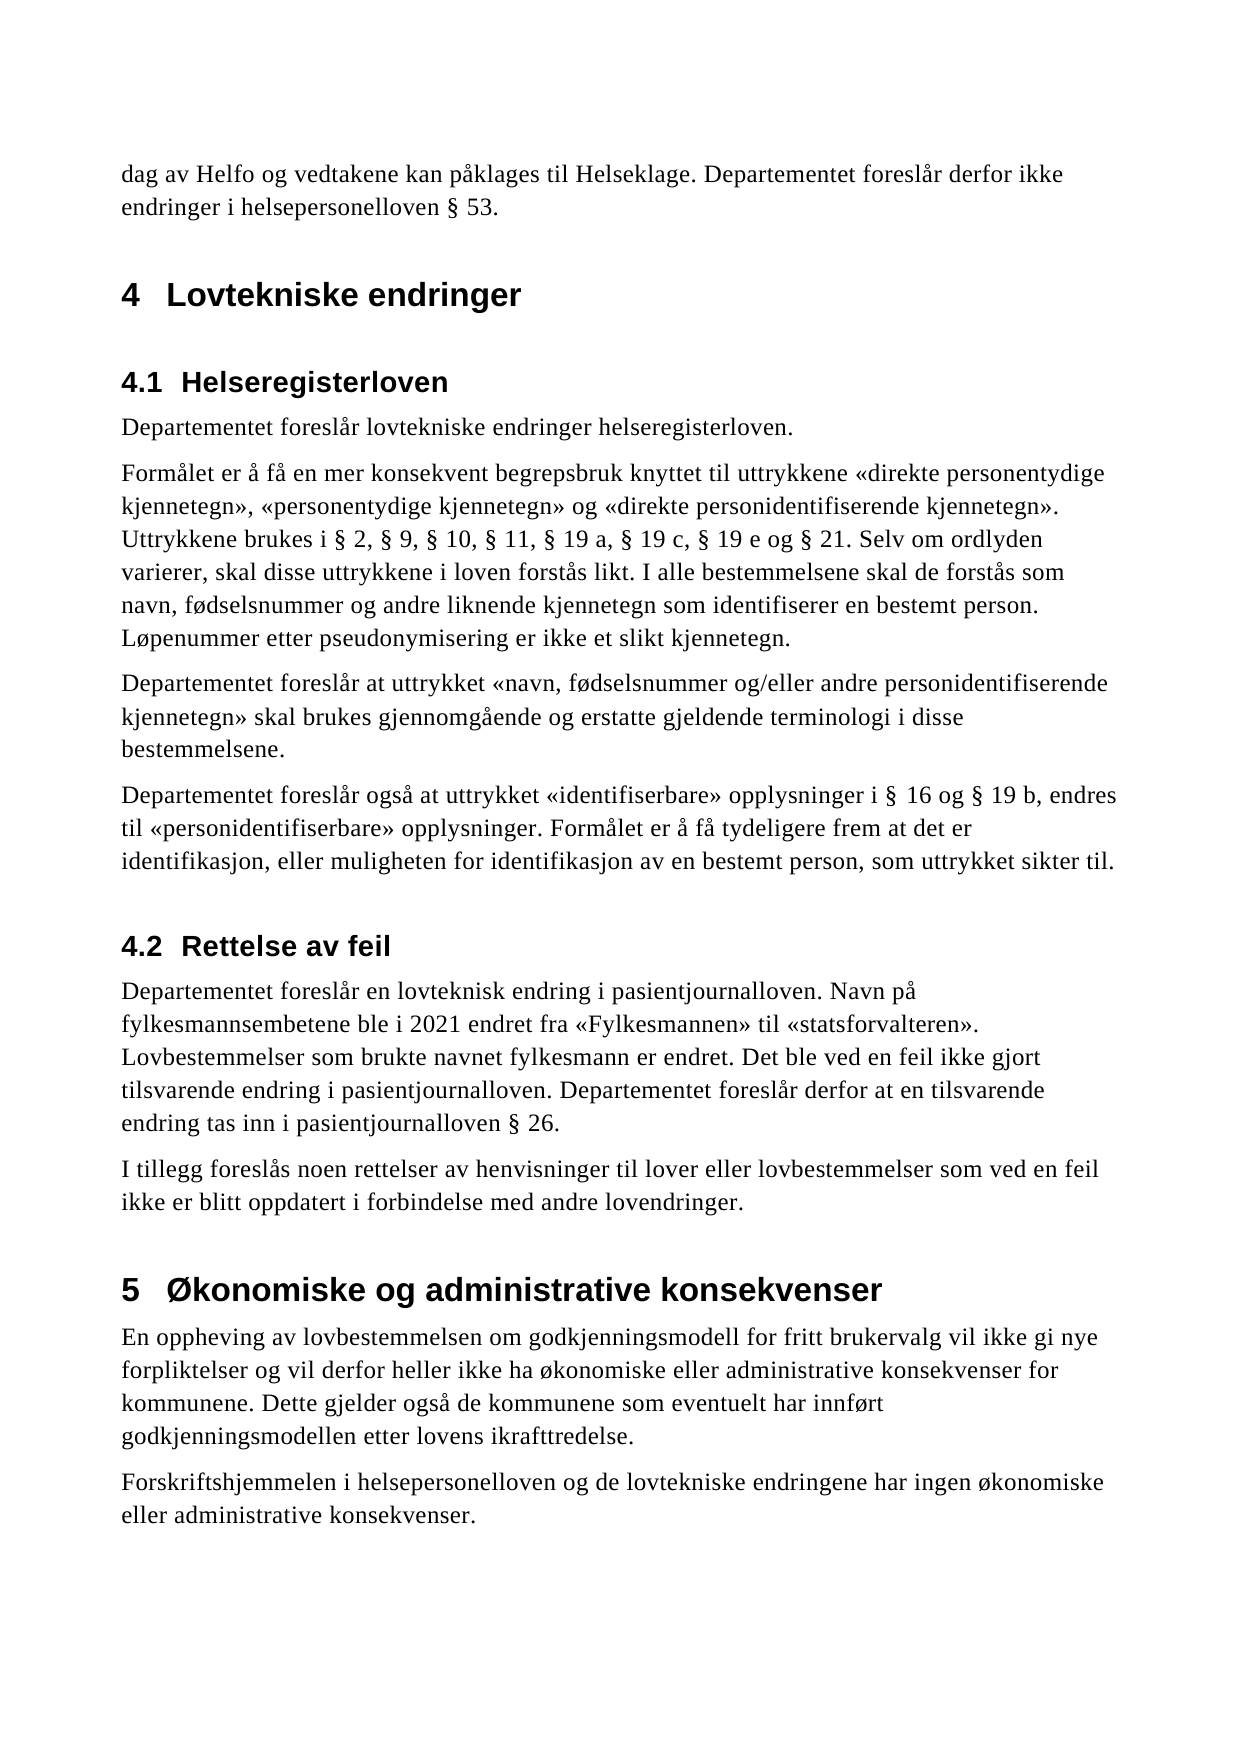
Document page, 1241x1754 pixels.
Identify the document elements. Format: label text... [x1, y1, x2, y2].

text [121, 159, 1119, 221]
text Departementet foreslår lovtekniske endringer helseregisterloven. [121, 412, 1119, 441]
text Forskriftshjemmelen i helsepersonelloven og de lovtekniske endringene har ingen økonomiske eller administrative konsekvenser. [121, 1467, 1119, 1528]
text En oppheving av lovbestemmelsen om godkjenningsmodell for fritt brukervalg vil ikke gi nye forpliktelser og vil derfor heller ikke ha økonomiske eller administrative konsekvenser for kommunene. Dette gjelder også de kommunene som eventuelt har innført godkjenningsmodellen etter lovens ikrafttredelse. [121, 1322, 1119, 1450]
text Departementet foreslår også at uttrykket «identifiserbare» opplysninger i § 16 og § 19 b, endres til «personidentifiserbare» opplysninger. Formålet er å få tydeligere frem at det er identifikasjon, eller muligheten for identifikasjon av en bestemt person, som uttrykket sikter til. [121, 780, 1119, 875]
subtitle Helseregisterloven [121, 366, 1119, 399]
subtitle Økonomiske og administrative konsekvenser [121, 1270, 1119, 1308]
subtitle Rettelse av feil [121, 929, 1119, 963]
text I tillegg foreslås noen rettelser av henvisninger til lover eller lovbestemmelser som ved en feil ikke er blitt oppdatert i forbindelse med andre lovendringer. [121, 1154, 1119, 1215]
text Departementet foreslår at uttrykket «navn, fødselsnummer og/eller andre personidentifiserende kjennetegn» skal brukes gjennomgående og erstatte gjeldende terminologi i disse bestemmelsene. [121, 668, 1119, 763]
subtitle Lovtekniske endringer [121, 276, 1119, 314]
text Formålet er å få en mer konsekvent begrepsbruk knyttet til uttrykkene «direkte personentydige kjennetegn», «personentydige kjennetegn» og «direkte personidentifiserende kjennetegn». Uttrykkene brukes i § 2, § 9, § 10, § 11, § 19 a, § 19 c, § 19 e og § 21. Selv om ordlyden varierer, skal disse uttrykkene i loven forstås likt. I alle bestemmelsene skal de forstås som navn, fødselsnummer og andre liknende kjennetegn som identifiserer en bestemt person. Løpenummer etter pseudonymisering er ikke et slikt kjennetegn. [121, 458, 1119, 652]
text Departementet foreslår en lovteknisk endring i pasientjournalloven. Navn på fylkesmannsembetene ble i 2021 endret fra «Fylkesmannen» til «statsforvalteren». Lovbestemmelser som brukte navnet fylkesmann er endret. Det ble ved en feil ikke gjort tilsvarende endring i pasientjournalloven. Departementet foreslår derfor at en tilsvarende endring tas inn i pasientjournalloven § 26. [121, 976, 1119, 1137]
